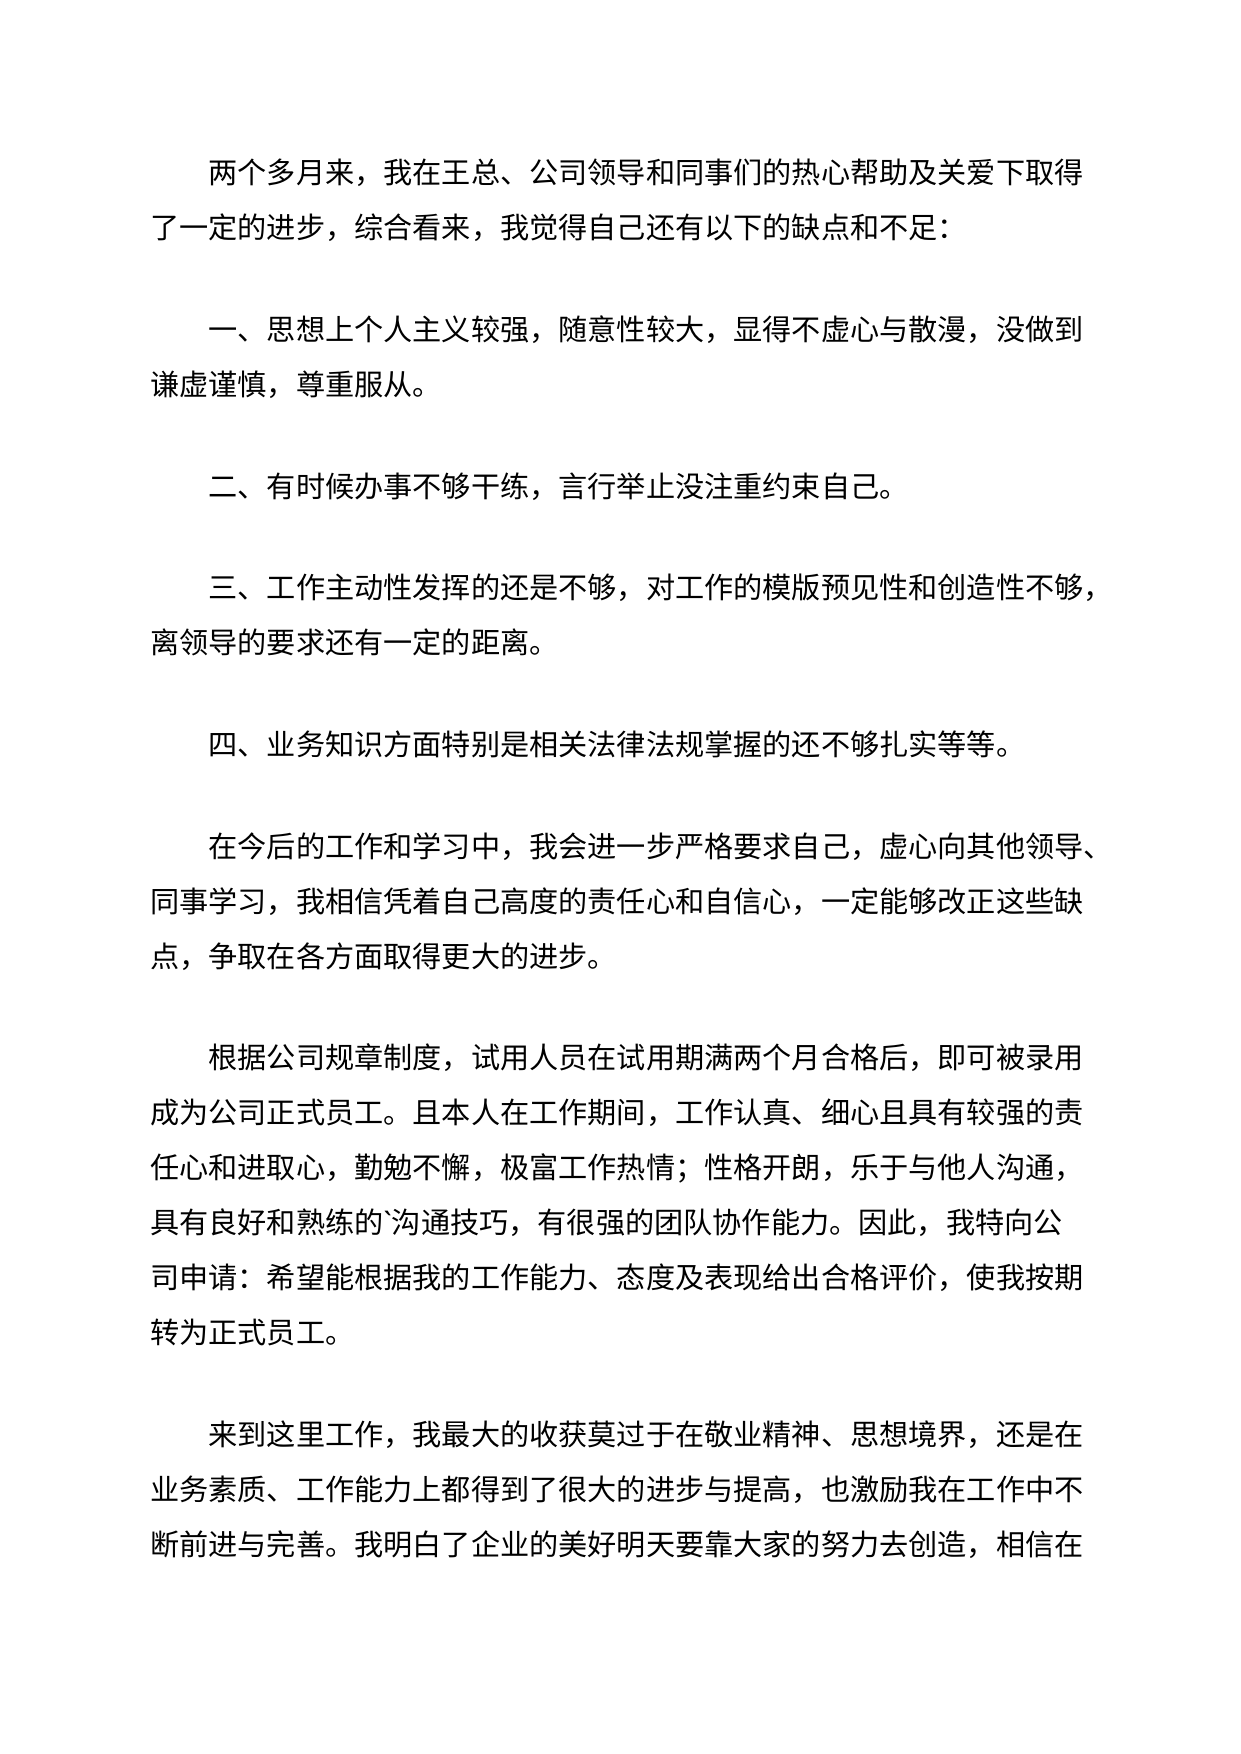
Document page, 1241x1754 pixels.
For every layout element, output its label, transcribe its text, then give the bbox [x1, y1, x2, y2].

text 根据公司规章制度，试用人员在试用期满两个月合格后，即可被录用成为公司正式员工。且本人在工作期间，工作认真、细心且具有较强的责任心和进取心，勤勉不懈，极富工作热情；性格开朗，乐于与他人沟通，具有良好和熟练的`沟通技巧，有很强的团队协作能力。因此，我特向公司申请：希望能根据我的工作能力、态度及表现给出合格评价，使我按期转为正式员工。 [150, 1035, 1090, 1352]
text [150, 1411, 1090, 1563]
text 两个多月来，我在王总、公司领导和同事们的热心帮助及关爱下取得了一定的进步，综合看来，我觉得自己还有以下的缺点和不足： [150, 150, 1090, 247]
text 二、有时候办事不够干练，言行举止没注重约束自己。 [150, 463, 1090, 506]
text 在今后的工作和学习中，我会进一步严格要求自己，虚心向其他领导、同事学习，我相信凭着自己高度的责任心和自信心，一定能够改正这些缺点，争取在各方面取得更大的进步。 [150, 823, 1090, 976]
text 三、工作主动性发挥的还是不够，对工作的模版预见性和创造性不够，离领导的要求还有一定的距离。 [150, 565, 1090, 662]
text 四、业务知识方面特别是相关法律法规掌握的还不够扎实等等。 [150, 722, 1090, 764]
text 一、思想上个人主义较强，随意性较大，显得不虚心与散漫，没做到谦虚谨慎，尊重服从。 [150, 307, 1090, 404]
